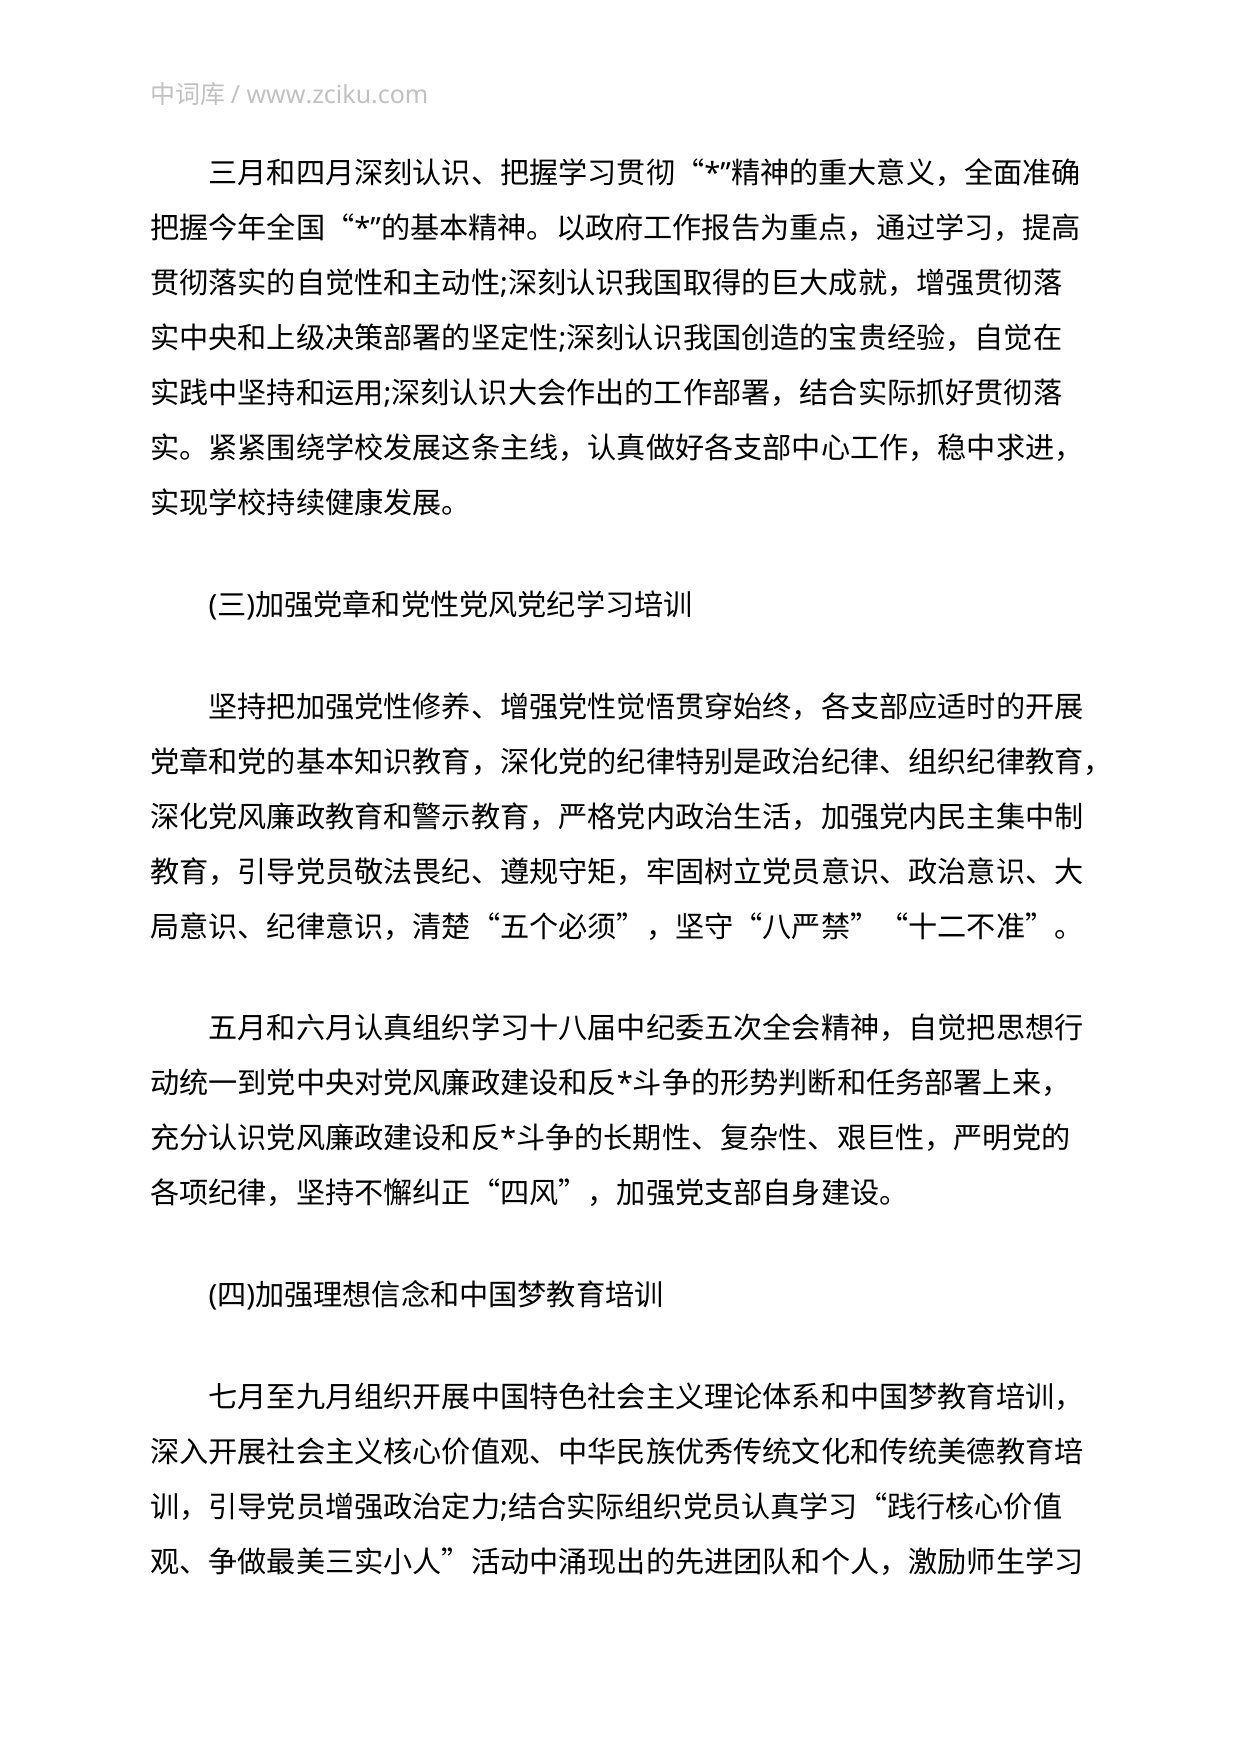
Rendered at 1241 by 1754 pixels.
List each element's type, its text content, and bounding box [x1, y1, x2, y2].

text 五月和六月认真组织学习十八届中纪委五次全会精神，自觉把思想行动统一到党中央对党风廉政建设和反*斗争的形势判断和任务部署上来，充分认识党风廉政建设和反*斗争的长期性、复杂性、艰巨性，严明党的各项纪律，坚持不懈纠正“四风”，加强党支部自身建设。 [150, 1005, 1090, 1212]
text (四)加强理想信念和中国梦教育培训 [150, 1272, 1090, 1314]
text 坚持把加强党性修养、增强党性觉悟贯穿始终，各支部应适时的开展党章和党的基本知识教育，深化党的纪律特别是政治纪律、组织纪律教育，深化党风廉政教育和警示教育，严格党内政治生活，加强党内民主集中制教育，引导党员敬法畏纪、遵规守矩，牢固树立党员意识、政治意识、大局意识、纪律意识，清楚“五个必须”，坚守“八严禁”“十二不准”。 [150, 684, 1090, 946]
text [150, 1374, 1090, 1581]
text 三月和四月深刻认识、把握学习贯彻“*”精神的重大意义，全面准确把握今年全国“*”的基本精神。以政府工作报告为重点，通过学习，提高贯彻落实的自觉性和主动性;深刻认识我国取得的巨大成就，增强贯彻落实中央和上级决策部署的坚定性;深刻认识我国创造的宝贵经验，自觉在实践中坚持和运用;深刻认识大会作出的工作部署，结合实际抓好贯彻落实。紧紧围绕学校发展这条主线，认真做好各支部中心工作，稳中求进，实现学校持续健康发展。 [150, 150, 1090, 522]
text (三)加强党章和党性党风党纪学习培训 [150, 582, 1090, 624]
